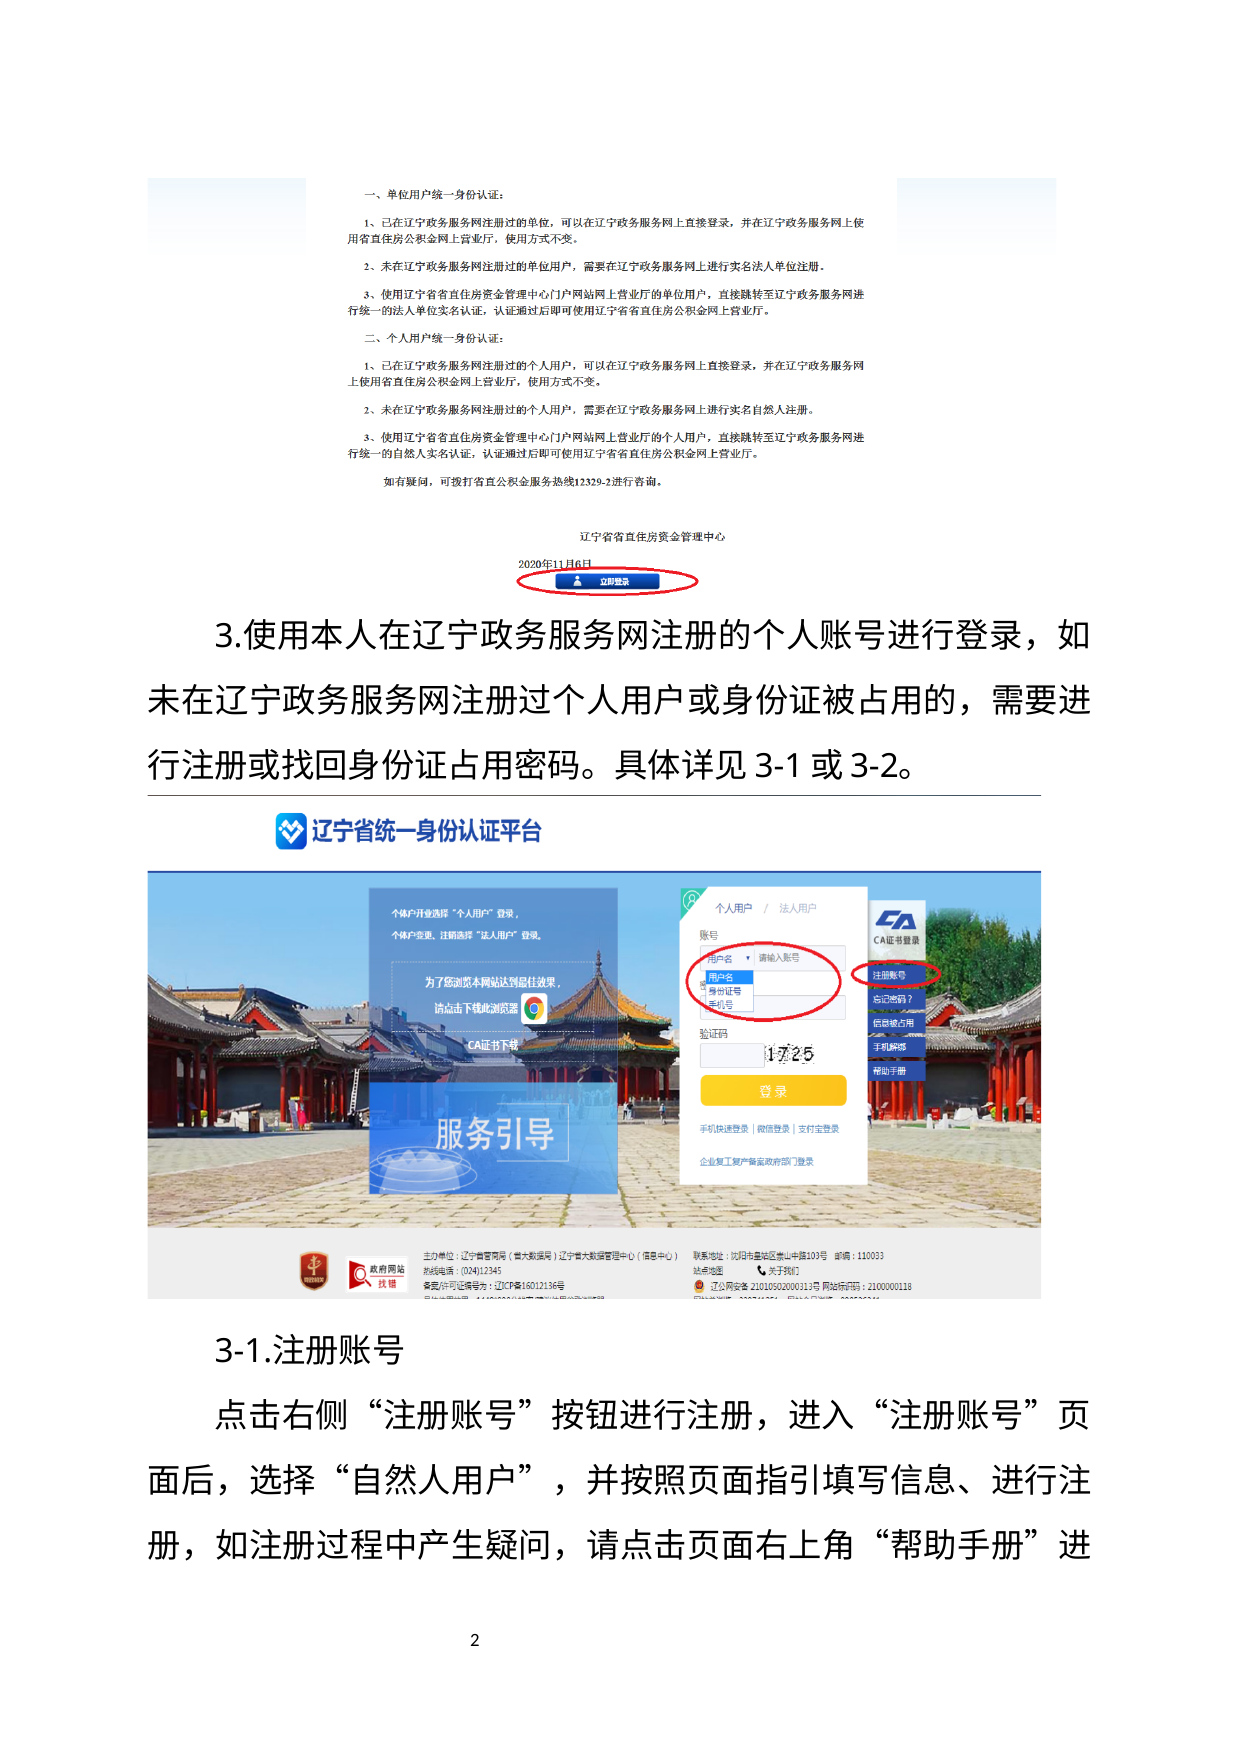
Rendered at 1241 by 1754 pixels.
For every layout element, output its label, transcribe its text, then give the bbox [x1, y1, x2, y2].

picture [147, 178, 1057, 596]
picture [147, 795, 1042, 1299]
list 3.使用本人在辽宁政务服务网注册的个人账号进行登录，如未在辽宁政务服务网注册过个人用户或身份证被占用的，需要进行注册或找回身份证占用密码。具体详见3-1或3-2。 [148, 601, 1093, 796]
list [148, 1381, 1093, 1576]
list 3-1.注册账号 [148, 1316, 1093, 1381]
